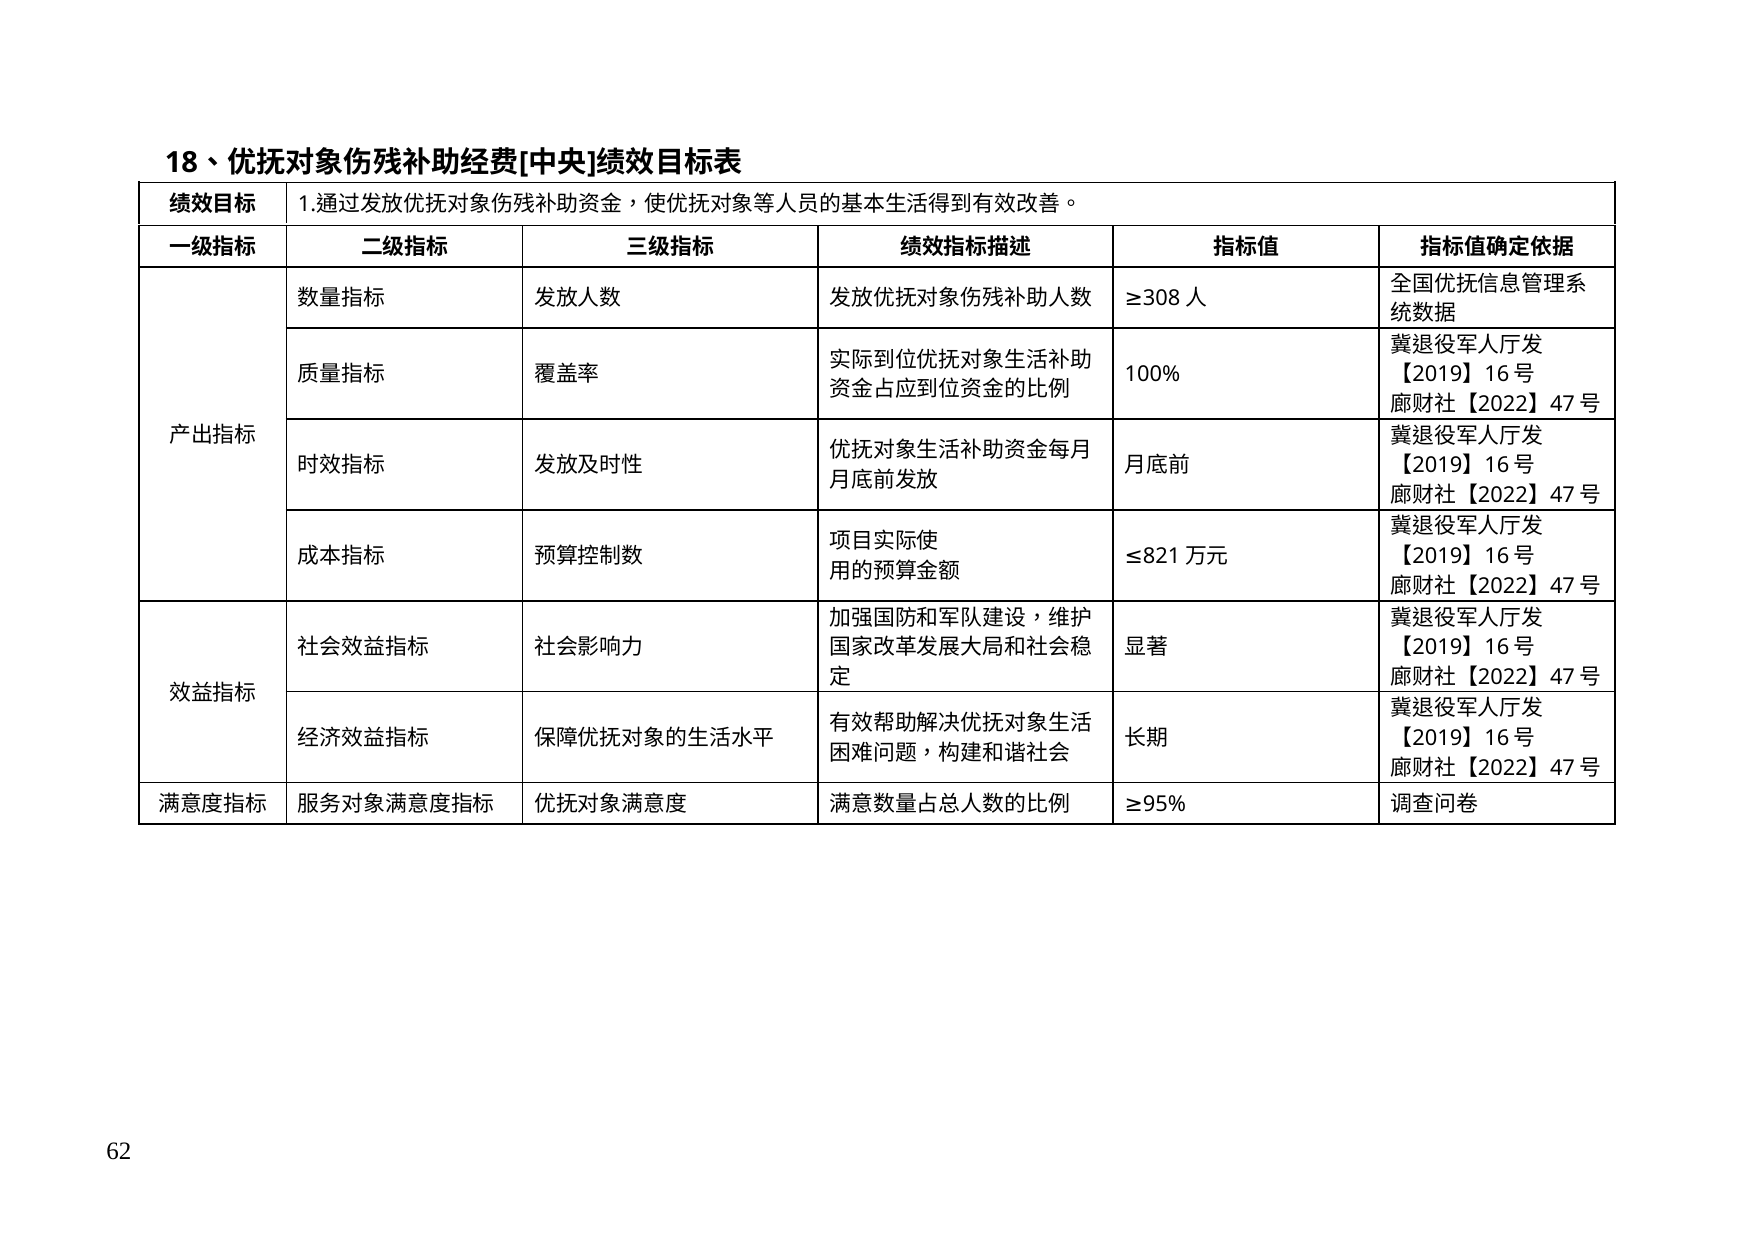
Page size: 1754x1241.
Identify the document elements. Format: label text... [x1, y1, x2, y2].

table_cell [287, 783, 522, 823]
text 18、优抚对象伤残补助经费[中央]绩效目标表 [106, 142, 1648, 181]
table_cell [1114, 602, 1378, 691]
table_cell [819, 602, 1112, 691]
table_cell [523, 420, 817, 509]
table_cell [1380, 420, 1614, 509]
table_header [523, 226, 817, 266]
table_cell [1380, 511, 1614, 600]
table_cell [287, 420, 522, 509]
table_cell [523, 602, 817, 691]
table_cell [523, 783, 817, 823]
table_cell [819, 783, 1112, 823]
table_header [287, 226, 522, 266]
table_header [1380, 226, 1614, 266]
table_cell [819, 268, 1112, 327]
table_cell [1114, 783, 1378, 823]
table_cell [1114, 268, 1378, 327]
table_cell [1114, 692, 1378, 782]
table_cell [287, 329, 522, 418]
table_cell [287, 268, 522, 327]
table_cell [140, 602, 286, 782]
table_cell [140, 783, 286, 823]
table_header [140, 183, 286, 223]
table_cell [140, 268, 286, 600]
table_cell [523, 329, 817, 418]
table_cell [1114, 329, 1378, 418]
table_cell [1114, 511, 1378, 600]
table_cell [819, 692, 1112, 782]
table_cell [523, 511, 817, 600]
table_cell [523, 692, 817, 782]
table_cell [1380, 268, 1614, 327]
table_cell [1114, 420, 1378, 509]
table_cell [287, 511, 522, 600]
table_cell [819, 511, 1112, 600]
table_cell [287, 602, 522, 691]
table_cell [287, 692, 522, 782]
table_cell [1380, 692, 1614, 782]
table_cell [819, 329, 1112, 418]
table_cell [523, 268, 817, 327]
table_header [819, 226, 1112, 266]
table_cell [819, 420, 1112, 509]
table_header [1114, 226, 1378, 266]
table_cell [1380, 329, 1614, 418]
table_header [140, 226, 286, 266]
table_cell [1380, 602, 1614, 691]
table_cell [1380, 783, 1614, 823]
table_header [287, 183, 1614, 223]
